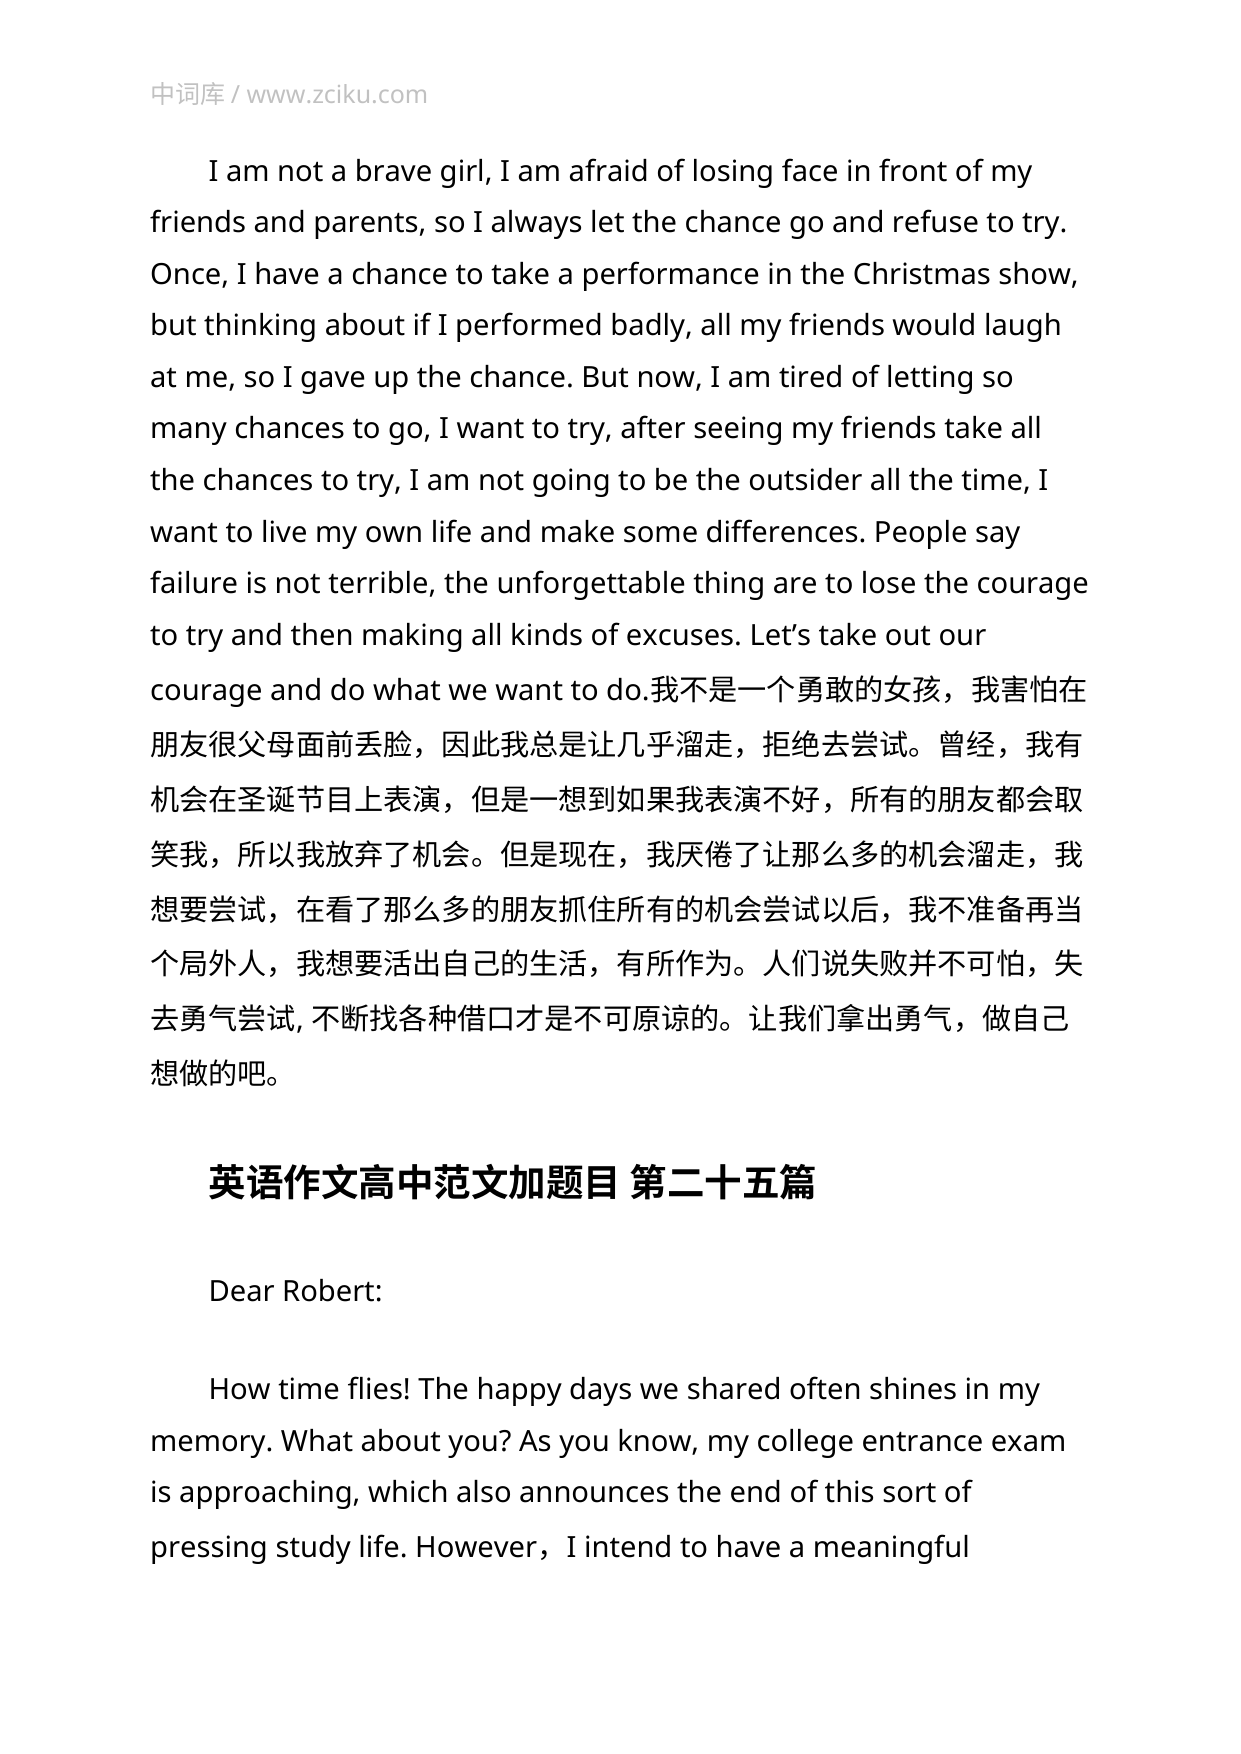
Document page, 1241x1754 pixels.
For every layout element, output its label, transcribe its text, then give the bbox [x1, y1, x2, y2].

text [150, 1368, 1090, 1566]
text 英语作文高中范文加题目 第二十五篇 [150, 1153, 1090, 1207]
text I am not a brave girl, I am afraid of losing face in front of my friends and parents, so I always let the chance go and refuse to try. Once, I have a chance to take a performance in the Christmas show, but thinking about if I performed badly, all my friends would laugh at me, so I gave up the chance. But now, I am tired of letting so many chances to go, I want to try, after seeing my friends take all the chances to try, I am not going to be the outsider all the time, I want to live my own life and make some differences. People say failure is not terrible, the unforgettable thing are to lose the courage to try and then making all kinds of excuses. Let’s take out our courage and do what we want to do.我不是一个勇敢的女孩，我害怕在朋友很父母面前丢脸，因此我总是让几乎溜走，拒绝去尝试。曾经，我有机会在圣诞节目上表演，但是一想到如果我表演不好，所有的朋友都会取笑我，所以我放弃了机会。但是现在，我厌倦了让那么多的机会溜走，我想要尝试，在看了那么多的朋友抓住所有的机会尝试以后，我不准备再当个局外人，我想要活出自己的生活，有所作为。人们说失败并不可怕，失去勇气尝试, 不断找各种借口才是不可原谅的。让我们拿出勇气，做自己想做的吧。 [150, 150, 1090, 1093]
text Dear Robert: [150, 1270, 1090, 1310]
